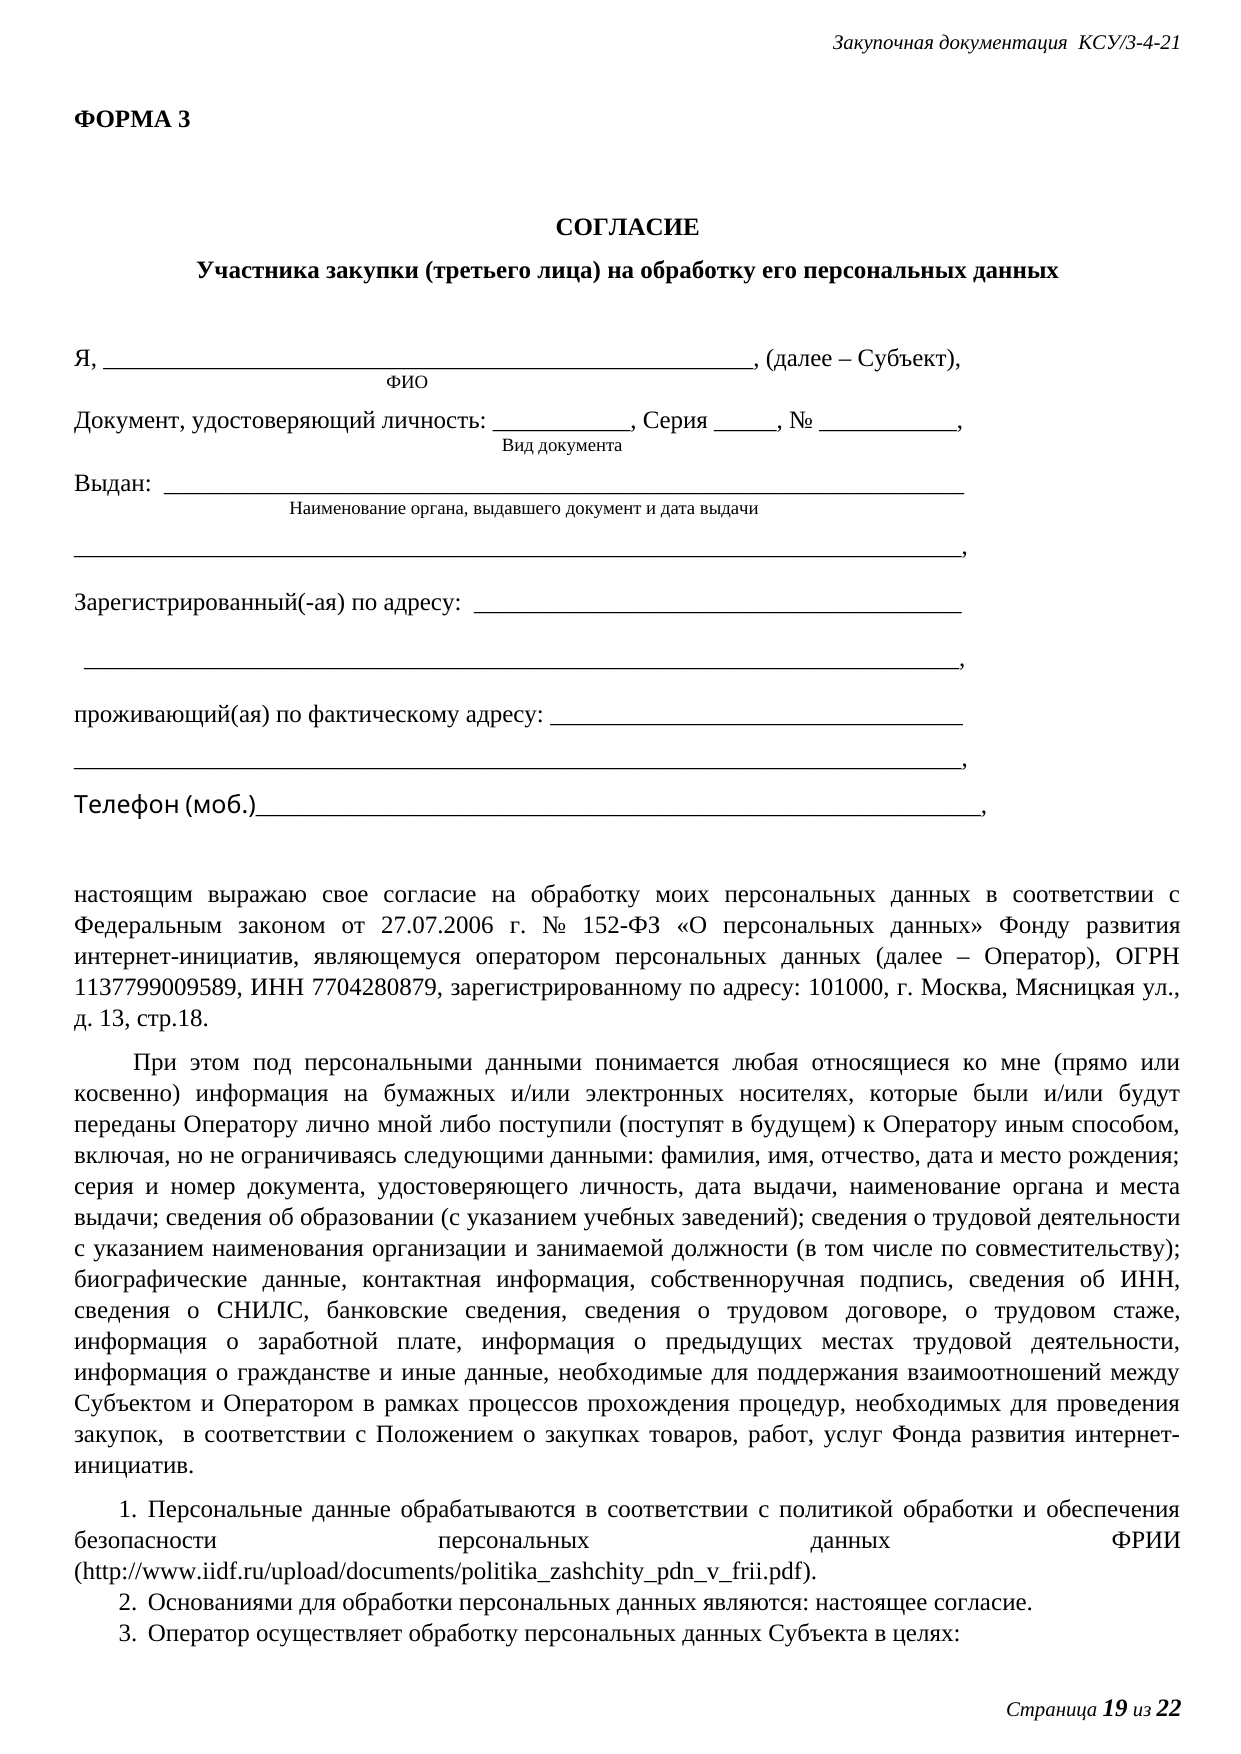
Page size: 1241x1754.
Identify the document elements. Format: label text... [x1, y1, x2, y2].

text Телефон (моб.)__________________________________________________________, [74, 786, 1181, 820]
text При этом под персональными данными понимается любая относящиеся ко мне (прямо или косвенно) информация на бумажных и/или электронных носителях, которые были и/или будут переданы Оператору лично мной либо поступили (поступят в будущем) к Оператору иным способом, включая, но не ограничиваясь следующими данными: фамилия, имя, отчество, дата и место рождения; серия и номер документа, удостоверяющего личность, дата выдачи, наименование органа и места выдачи; сведения об образовании (с указанием учебных заведений); сведения о трудовой деятельности с указанием наименования организации и занимаемой должности (в том числе по совместительству); биографические данные, контактная информация, собственноручная подпись, сведения об ИНН, сведения о СНИЛС, банковские сведения, сведения о трудовом договоре, о трудовом стаже, информация о заработной плате, информация о предыдущих местах трудовой деятельности, информация о гражданстве и иные данные, необходимые для поддержания взаимоотношений между Субъектом и Оператором в рамках процессов прохождения процедур, необходимых для проведения закупок, в соответствии с Положением о закупках товаров, работ, услуг Фонда развития интернет-инициатив. [74, 1047, 1181, 1479]
text _______________________________________________________________________, [74, 531, 1181, 560]
text Участника закупки (третьего лица) на обработку его персональных данных [74, 256, 1181, 284]
text ______________________________________________________________________, [74, 643, 1181, 672]
text Зарегистрированный(-ая) по адресу: _______________________________________ [74, 587, 1181, 616]
list Оператор осуществляет обработку персональных данных Субъекта в целях: [74, 1618, 1181, 1647]
text Выдан: ________________________________________________________________ [74, 468, 1181, 497]
list Персональные данные обрабатываются в соответствии с политикой обработки и обеспечения безопасности персональных данных ФРИИ (http://www.iidf.ru/upload/documents/politika_zashchity_pdn_v_frii.pdf). [74, 1494, 1181, 1585]
text настоящим выражаю свое согласие на обработку моих персональных данных в соответствии с Федеральным законом от 27.07.2006 г. № 152-ФЗ «О персональных данных» Фонду развития интернет-инициатив, являющемуся оператором персональных данных (далее – Оператор), ОГРН 1137799009589, ИНН 7704280879, зарегистрированному по адресу: 101000, г. Москва, Мясницкая ул., д. 13, стр.18. [74, 879, 1181, 1032]
text _______________________________________________________________________, [74, 743, 1181, 771]
text проживающий(ая) по фактическому адресу: _________________________________ [74, 699, 1181, 728]
text Я, ____________________________________________________, (далее – Субъект), [74, 343, 1181, 371]
text ФИО [74, 371, 1181, 393]
list Основаниями для обработки персональных данных являются: настоящее согласие. [74, 1587, 1181, 1616]
text Вид документа [74, 434, 1181, 456]
text Наименование органа, выдавшего документ и дата выдачи [74, 497, 1181, 518]
text ФОРМА 3 [74, 104, 1181, 133]
text Документ, удостоверяющий личность: ___________, Серия _____, № ___________, [74, 405, 1181, 434]
text СОГЛАСИЕ [74, 212, 1181, 241]
